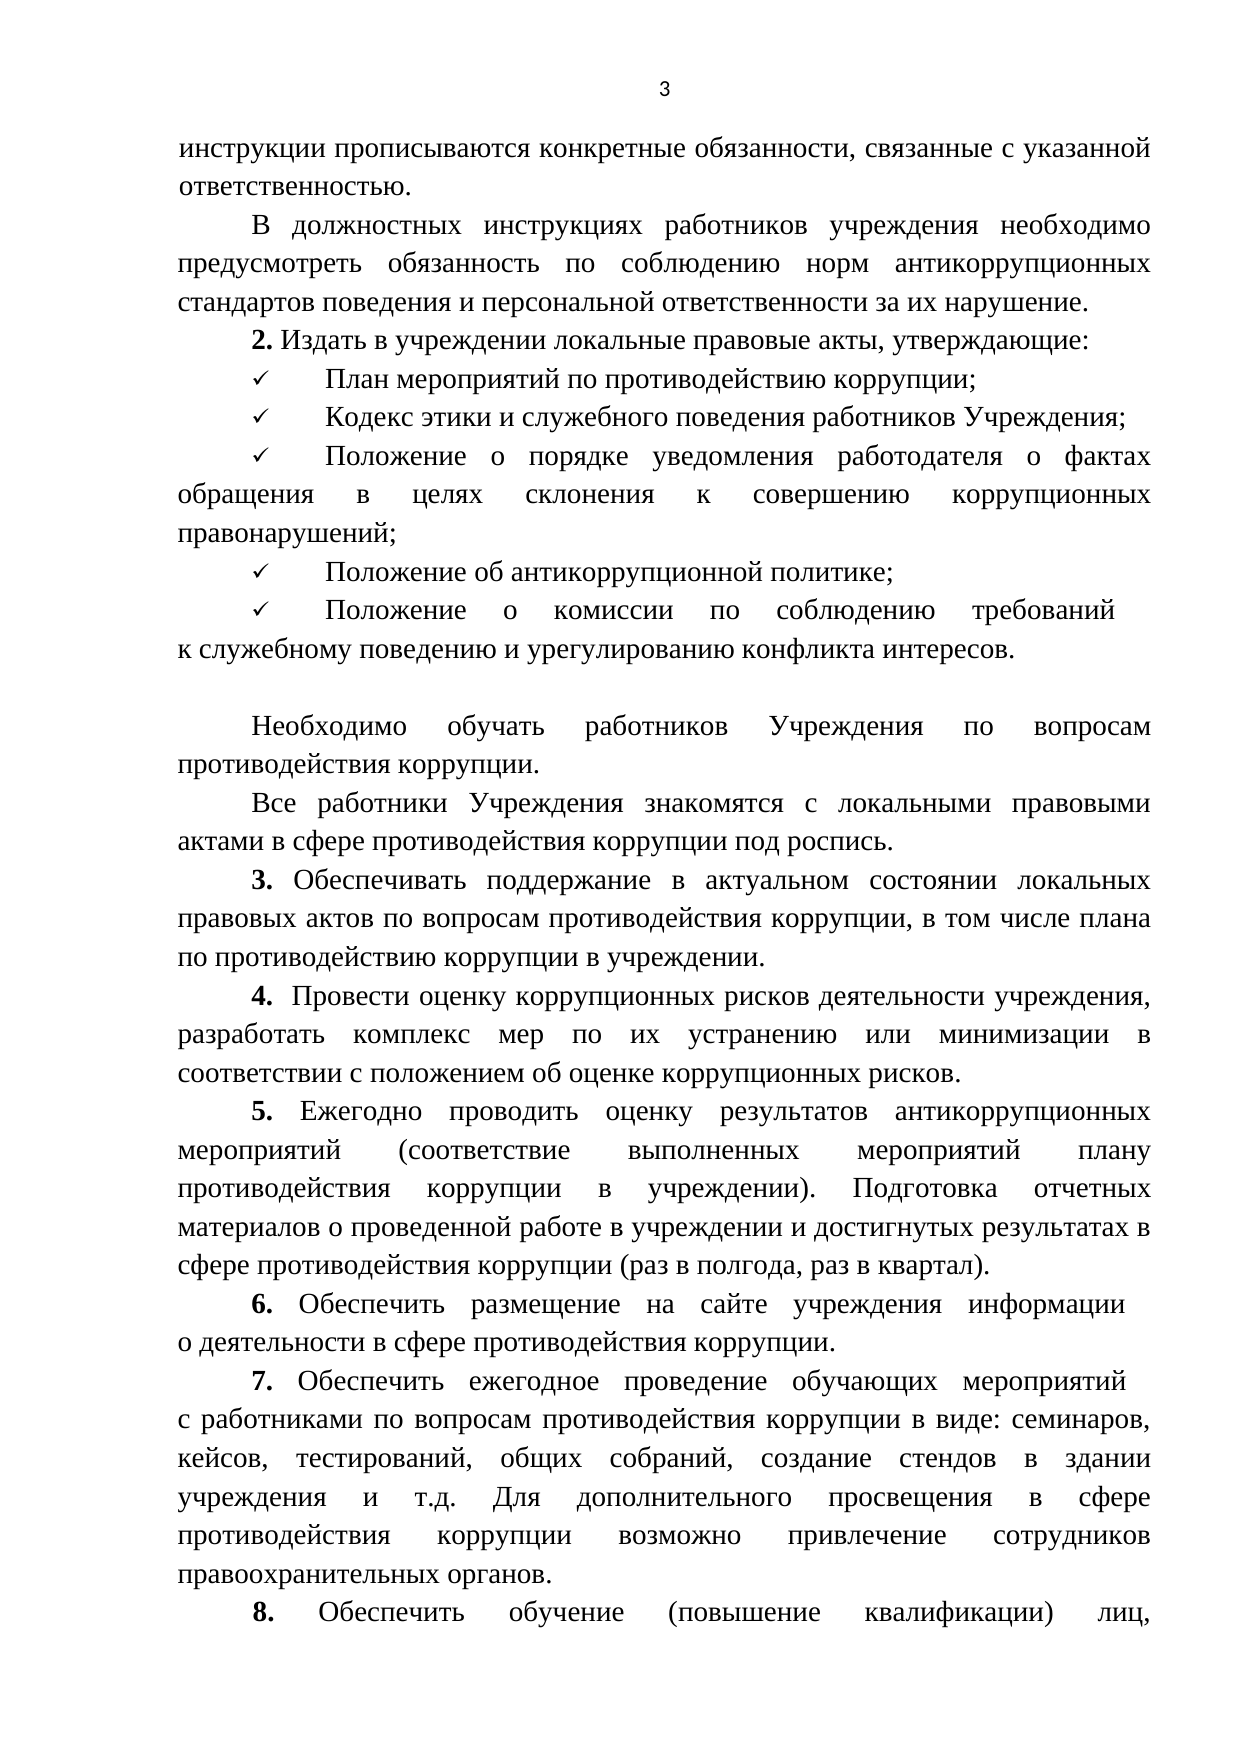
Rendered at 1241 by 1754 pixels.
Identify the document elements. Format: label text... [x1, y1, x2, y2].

list Положение о порядке уведомления работодателя о фактах обращения в целях склонения к совершению коррупционных правонарушений; [177, 438, 1152, 549]
text 7. Обеспечить ежегодное проведение обучающих мероприятий с работниками по вопросам противодействия коррупции в виде: семинаров, кейсов, тестирований, общих собраний, создание стендов в здании учреждения и т.д. Для дополнительного просвещения в сфере противодействия коррупции возможно привлечение сотрудников правоохранительных органов. [177, 1363, 1152, 1589]
text Все работники Учреждения знакомятся с локальными правовыми актами в сфере противодействия коррупции под роспись. [177, 785, 1152, 857]
text 3. Обеспечивать поддержание в актуальном состоянии локальных правовых актов по вопросам противодействия коррупции, в том числе плана по противодействию коррупции в учреждении. [177, 862, 1152, 973]
list Кодекс этики и служебного поведения работников Учреждения; [177, 399, 1152, 433]
text 5. Ежегодно проводить оценку результатов антикоррупционных мероприятий (соответствие выполненных мероприятий плану противодействия коррупции в учреждении). Подготовка отчетных материалов о проведенной работе в учреждении и достигнутых результатах в сфере противодействия коррупции (раз в полгода, раз в квартал). [177, 1093, 1152, 1281]
text В должностных инструкциях работников учреждения необходимо предусмотреть обязанность по соблюдению норм антикоррупционных стандартов поведения и персональной ответственности за их нарушение. [177, 207, 1152, 317]
list План мероприятий по противодействию коррупции; [177, 361, 1152, 394]
text 6. Обеспечить размещение на сайте учреждения информации о деятельности в сфере противодействия коррупции. [177, 1286, 1152, 1358]
list Положение о комиссии по соблюдению требований к служебному поведению и урегулированию конфликта интересов. [177, 592, 1152, 664]
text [179, 1594, 1151, 1628]
text 2. Издать в учреждении локальные правовые акты, утверждающие: [162, 322, 1152, 356]
list Положение об антикоррупционной политике; [177, 554, 1152, 587]
text Необходимо обучать работников Учреждения по вопросам противодействия коррупции. [177, 708, 1152, 780]
text 4. Провести оценку коррупционных рисков деятельности учреждения, разработать комплекс мер по их устранению или минимизации в соответствии с положением об оценке коррупционных рисков. [177, 978, 1152, 1088]
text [179, 130, 1151, 202]
